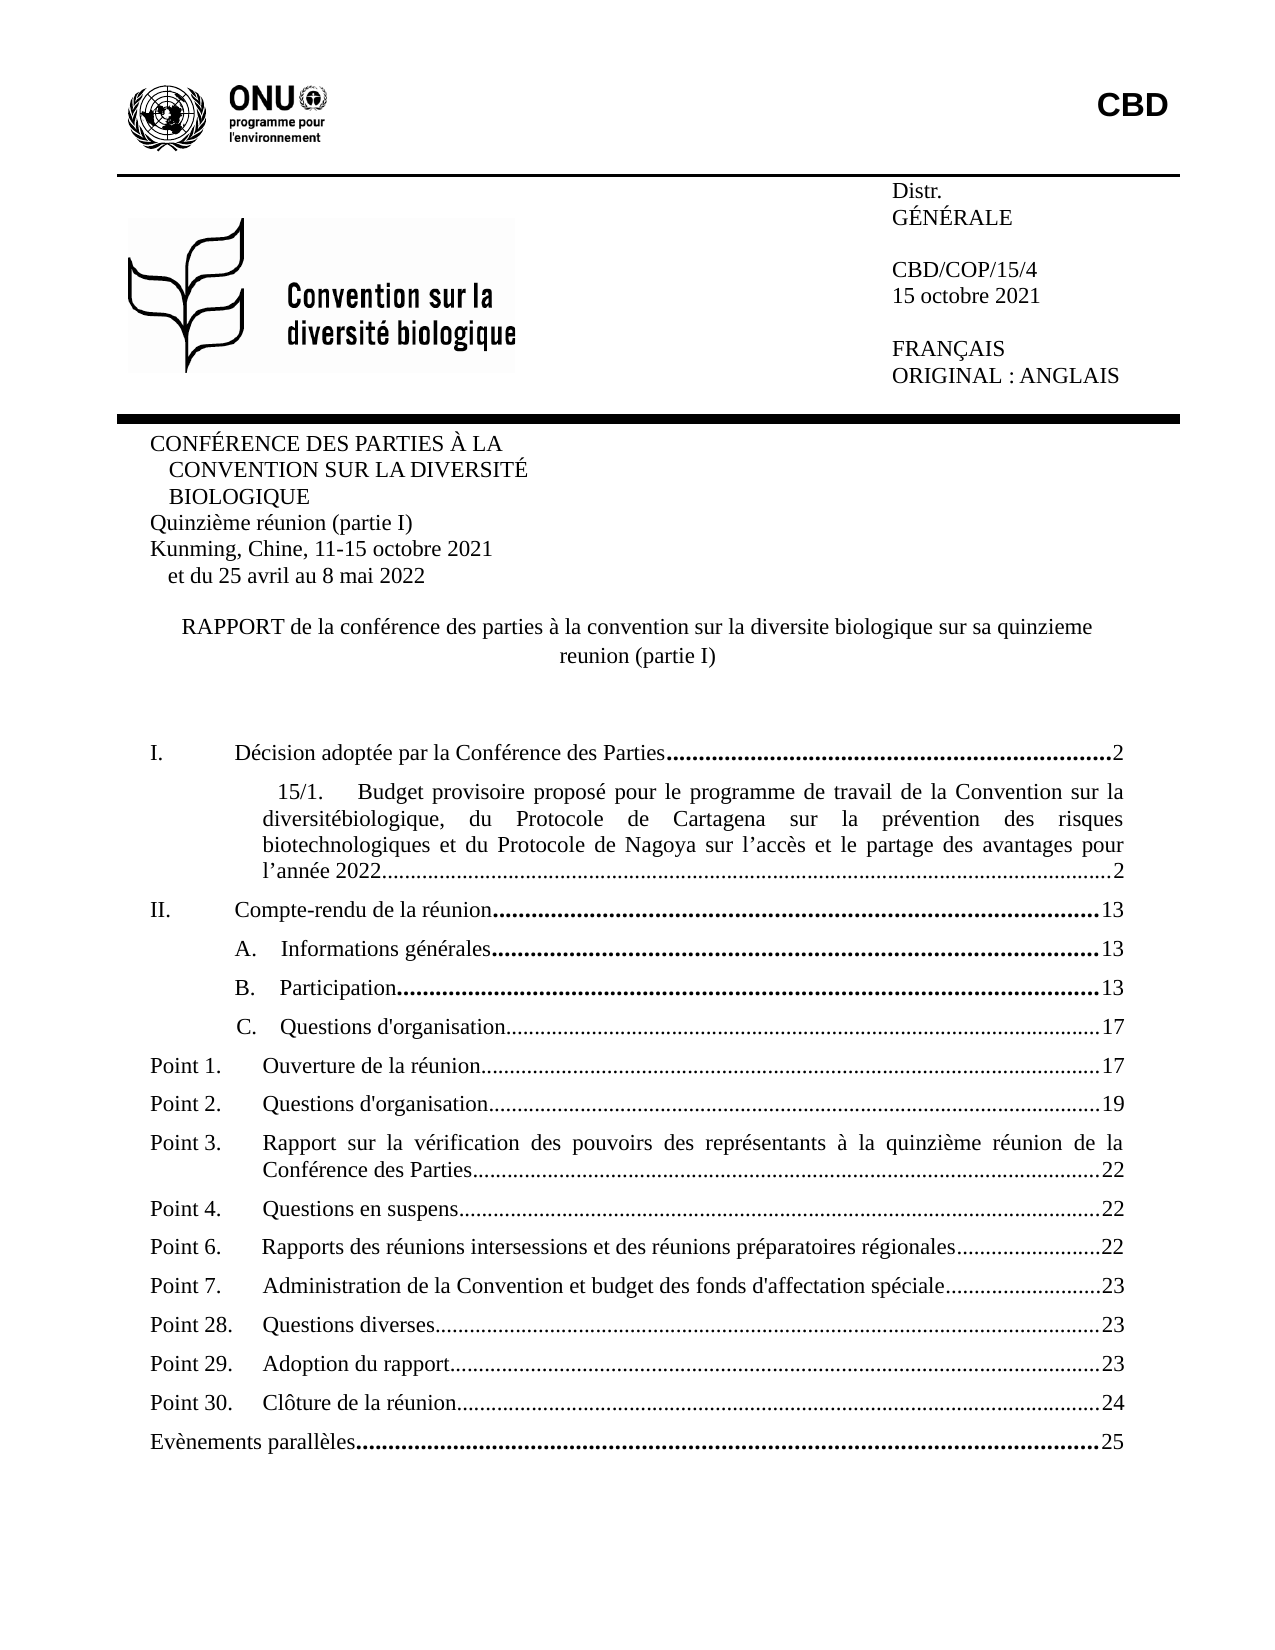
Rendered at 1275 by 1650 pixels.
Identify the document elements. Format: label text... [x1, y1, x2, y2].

table_header CBD [754, 85, 1180, 174]
text Point 30. Clôture de la réunion 24 [150, 1389, 1125, 1415]
picture [128, 218, 515, 373]
text Point 2. Questions d'organisation 19 [150, 1091, 1125, 1117]
text Point 28. Questions diverses 23 [150, 1311, 1125, 1337]
text Point 7. Administration de la Convention et budget des fonds d'affectation spéciale 23 [150, 1272, 1125, 1299]
text Evènements parallèles 25 [150, 1428, 1125, 1454]
text A. Informations générales 13 [150, 935, 1125, 961]
picture [229, 85, 327, 142]
text 15/1. Budget provisoire proposé pour le programme de travail de la Convention sur la diversitébiologique, du Protocole de Cartagena sur la prévention des risques biotechnologiques et du Protocole de Nagoya sur l’accès et le partage des avantages pour l’année 2022 2 [150, 778, 1125, 884]
text Kunming, Chine, 11-15 octobre 2021 et du 25 avril au 8 mai 2022 [150, 535, 504, 588]
table_header [219, 85, 754, 174]
text I. Décision adoptée par la Conférence des Parties 2 [150, 739, 1125, 766]
table_cell Distr. gÉnÉralE 15 octobre 2021 FRANÇAIS ORIGINAL : ANGLAIS [754, 177, 1180, 414]
text Point 6. Rapports des réunions intersessions et des réunions préparatoires régionales 22 [150, 1233, 1125, 1260]
text C. Questions d'organisation 17 [150, 1013, 1125, 1039]
table_header [117, 85, 218, 174]
text Point 1. Ouverture de la réunion 17 [150, 1052, 1125, 1078]
text Point 4. Questions en suspens 22 [150, 1194, 1125, 1221]
text Point 29. Adoption du rapport 23 [150, 1350, 1125, 1376]
text Quinzième réunion (partie I) [150, 509, 800, 535]
text CONFÉRENCE DES PARTIES À LA CONVENTION SUR LA DIVERSITÉ BIOLOGIQUE [150, 430, 641, 509]
text Point 3. Rapport sur la vérification des pouvoirs des représentants à la quinzième réunion de la Conférence des Parties 22 [150, 1129, 1125, 1182]
text B. Participation 13 [150, 974, 1125, 1000]
table_cell [117, 177, 754, 414]
text II. Compte-rendu de la réunion 13 [150, 896, 1125, 923]
